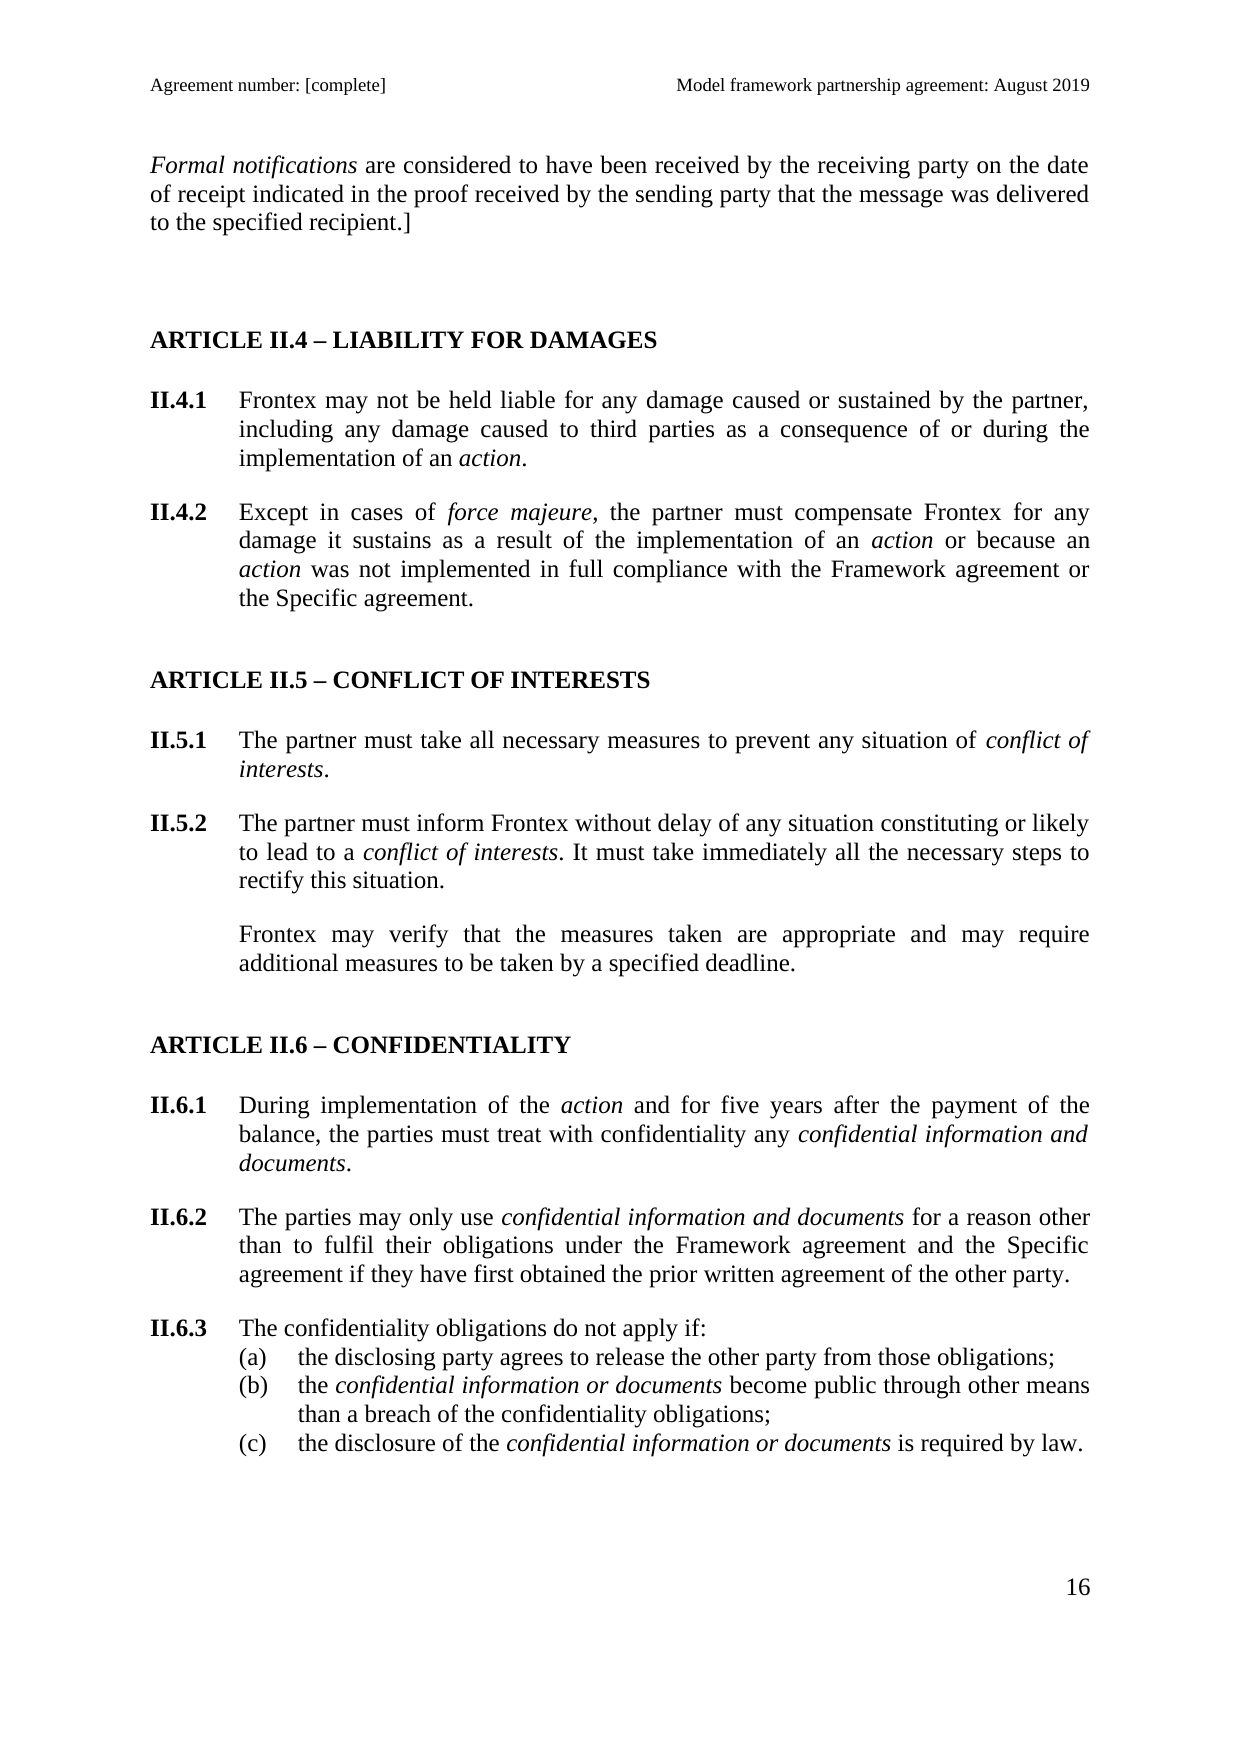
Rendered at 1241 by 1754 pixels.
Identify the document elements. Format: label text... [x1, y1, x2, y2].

text Frontex may verify that the measures taken are appropriate and may require additional measures to be taken by a specified deadline. [239, 919, 1090, 977]
text II.5.1 The partner must take all necessary measures to prevent any situation of conflict of interests. [150, 726, 1090, 783]
text Formal notifications are considered to have been received by the receiving party on the date of receipt indicated in the proof received by the sending party that the message was delivered to the specified recipient.] [150, 150, 1090, 236]
list the confidential information or documents become public through other means than a breach of the confidentiality obligations; [239, 1371, 1090, 1428]
subtitle ARTICLE II.6 – CONFIDENTIALITY [150, 1031, 1090, 1059]
text II.6.1 During implementation of the action and for five years after the payment of the balance, the parties must treat with confidentiality any confidential information and documents. [150, 1091, 1090, 1177]
text II.6.2 The parties may only use confidential information and documents for a reason other than to fulfil their obligations under the Framework agreement and the Specific agreement if they have first obtained the prior written agreement of the other party. [150, 1202, 1090, 1288]
subtitle ARTICLE II.5 – CONFLICT OF INTERESTS [150, 666, 1090, 694]
text II.6.3 The confidentiality obligations do not apply if: [150, 1313, 1090, 1342]
list the disclosing party agrees to release the other party from those obligations; [239, 1342, 1090, 1371]
text II.4.2 Except in cases of force majeure, the partner must compensate Frontex for any damage it sustains as a result of the implementation of an action or because an action was not implemented in full compliance with the Framework agreement or the Specific agreement. [150, 497, 1090, 612]
text II.5.2 The partner must inform Frontex without delay of any situation constituting or likely to lead to a conflict of interests. It must take immediately all the necessary steps to rectify this situation. [150, 808, 1090, 894]
text II.4.1 Frontex may not be held liable for any damage caused or sustained by the partner, including any damage caused to third parties as a consequence of or during the implementation of an action. [150, 386, 1090, 472]
list the disclosure of the confidential information or documents is required by law. [239, 1428, 1090, 1457]
subtitle ARTICLE II.4 – LIABILITY FOR DAMAGES [150, 326, 1090, 354]
